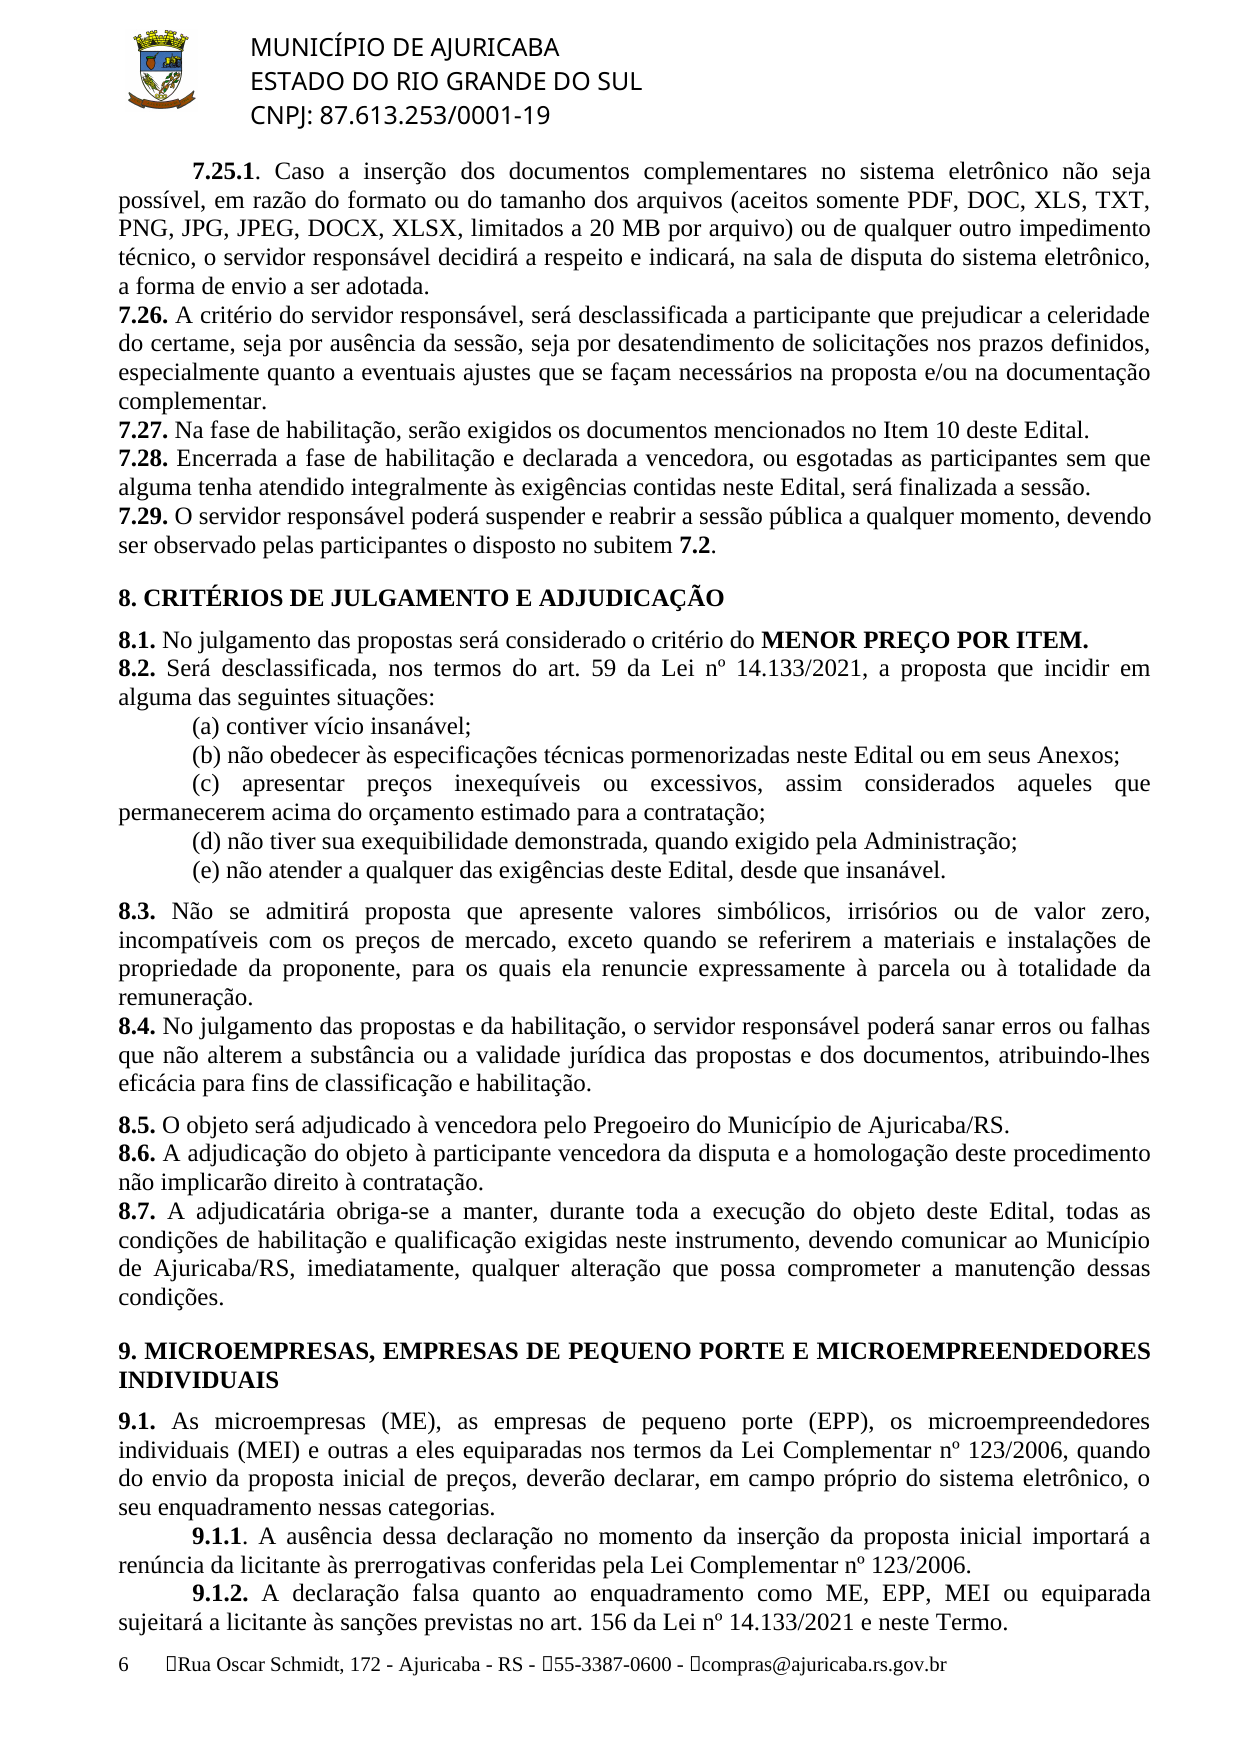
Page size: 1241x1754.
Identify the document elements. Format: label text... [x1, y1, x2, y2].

text (a) contiver vício insanável; [118, 711, 1152, 740]
text 9.1.1. A ausência dessa declaração no momento da inserção da proposta inicial importará a renúncia da licitante às prerrogativas conferidas pela Lei Complementar nº 123/2006. [118, 1521, 1152, 1578]
text 9.1. As microempresas (ME), as empresas de pequeno porte (EPP), os microempreendedores individuais (MEI) e outras a eles equiparadas nos termos da Lei Complementar nº 123/2006, quando do envio da proposta inicial de preços, deverão declarar, em campo próprio do sistema eletrônico, o seu enquadramento nessas categorias. [118, 1406, 1152, 1521]
text 9.1.2. A declaração falsa quanto ao enquadramento como ME, EPP, MEI ou equiparada sujeitará a licitante às sanções previstas no art. 156 da Lei nº 14.133/2021 e neste Termo. [118, 1578, 1152, 1636]
text 8.2. Será desclassificada, nos termos do art. 59 da Lei nº 14.133/2021, a proposta que incidir em alguma das seguintes situações: [118, 653, 1152, 711]
text 8.7. A adjudicatária obriga-se a manter, durante toda a execução do objeto deste Edital, todas as condições de habilitação e qualificação exigidas neste instrumento, devendo comunicar ao Município de Ajuricaba/RS, imediatamente, qualquer alteração que possa comprometer a manutenção dessas condições. [118, 1196, 1152, 1311]
text 8.6. A adjudicação do objeto à participante vencedora da disputa e a homologação deste procedimento não implicarão direito à contratação. [118, 1138, 1152, 1196]
text 8.1. No julgamento das propostas será considerado o critério do MENOR PREÇO POR ITEM. [118, 625, 1152, 653]
text 7.26. A critério do servidor responsável, será desclassificada a participante que prejudicar a celeridade do certame, seja por ausência da sessão, seja por desatendimento de solicitações nos prazos definidos, especialmente quanto a eventuais ajustes que se façam necessários na proposta e/ou na documentação complementar. [118, 300, 1152, 415]
picture [125, 29, 198, 112]
text 8.4. No julgamento das propostas e da habilitação, o servidor responsável poderá sanar erros ou falhas que não alterem a substância ou a validade jurídica das propostas e dos documentos, atribuindo-lhes eficácia para fins de classificação e habilitação. [118, 1011, 1152, 1097]
text (c) apresentar preços inexequíveis ou excessivos, assim considerados aqueles que permanecerem acima do orçamento estimado para a contratação; [118, 768, 1152, 826]
text 7.29. O servidor responsável poderá suspender e reabrir a sessão pública a qualquer momento, devendo ser observado pelas participantes o disposto no subitem 7.2. [118, 501, 1152, 558]
text 8.3. Não se admitirá proposta que apresente valores simbólicos, irrisórios ou de valor zero, incompatíveis com os preços de mercado, exceto quando se referirem a materiais e instalações de propriedade da proponente, para os quais ela renuncie expressamente à parcela ou à totalidade da remuneração. [118, 896, 1152, 1011]
text (b) não obedecer às especificações técnicas pormenorizadas neste Edital ou em seus Anexos; [118, 740, 1152, 768]
text 8.5. O objeto será adjudicado à vencedora pelo Pregoeiro do Município de Ajuricaba/RS. [118, 1110, 1152, 1138]
text 7.25.1. Caso a inserção dos documentos complementares no sistema eletrônico não seja possível, em razão do formato ou do tamanho dos arquivos (aceitos somente PDF, DOC, XLS, TXT, PNG, JPG, JPEG, DOCX, XLSX, limitados a 20 MB por arquivo) ou de qualquer outro impedimento técnico, o servidor responsável decidirá a respeito e indicará, na sala de disputa do sistema eletrônico, a forma de envio a ser adotada. [118, 156, 1152, 300]
text 9. MICROEMPRESAS, EMPRESAS DE PEQUENO PORTE E MICROEMPREENDEDORES INDIVIDUAIS [118, 1336, 1152, 1393]
text 8. CRITÉRIOS DE JULGAMENTO E ADJUDICAÇÃO [118, 583, 1152, 612]
text 7.27. Na fase de habilitação, serão exigidos os documentos mencionados no Item 10 deste Edital. [118, 415, 1152, 443]
text 7.28. Encerrada a fase de habilitação e declarada a vencedora, ou esgotadas as participantes sem que alguma tenha atendido integralmente às exigências contidas neste Edital, será finalizada a sessão. [118, 443, 1152, 501]
text (d) não tiver sua exequibilidade demonstrada, quando exigido pela Administração; [118, 826, 1152, 855]
text (e) não atender a qualquer das exigências deste Edital, desde que insanável. [118, 855, 1152, 883]
